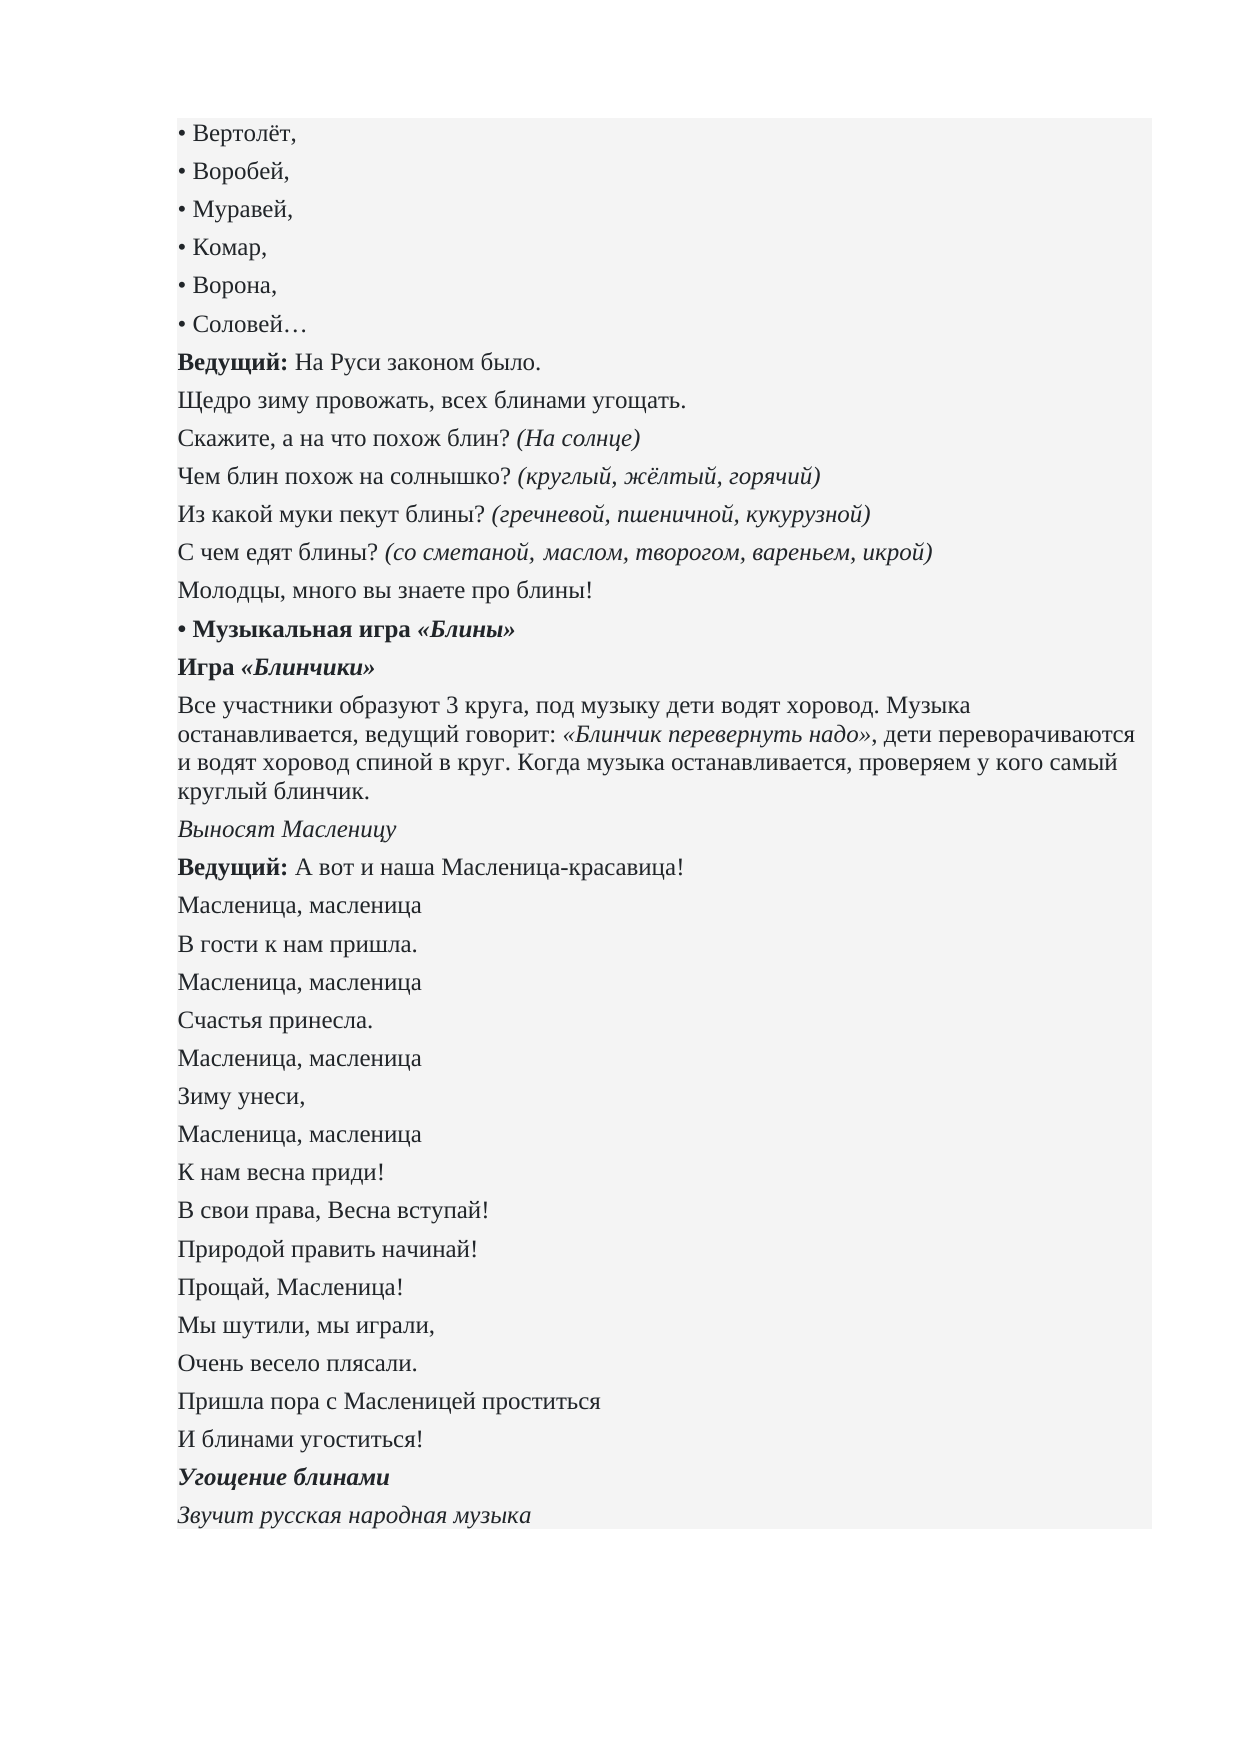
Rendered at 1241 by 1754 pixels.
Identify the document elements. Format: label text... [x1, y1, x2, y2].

text Масленица, масленица [177, 1043, 1152, 1072]
text В свои права, Весна вступай! [177, 1196, 1152, 1224]
text • Воробей, [177, 156, 1152, 185]
text Прощай, Масленица! [177, 1272, 1152, 1301]
text Угощение блинами [177, 1462, 1152, 1491]
text Скажите, а на что похож блин? (На солнце) [177, 423, 1152, 452]
text Зиму унеси, [177, 1081, 1152, 1110]
text • Ворона, [177, 271, 1152, 299]
text • Соловей… [177, 309, 1152, 337]
text Ведущий: А вот и наша Масленица-красавица! [177, 852, 1152, 881]
text Из какой муки пекут блины? (гречневой, пшеничной, кукурузной) [177, 499, 1152, 528]
text Мы шутили, мы играли, [177, 1310, 1152, 1339]
text Игра «Блинчики» [177, 652, 1152, 681]
text С чем едят блины? (со сметаной, маслом, творогом, вареньем, икрой) [177, 537, 1152, 566]
text Все участники образуют 3 круга, под музыку дети водят хоровод. Музыка останавливается, ведущий говорит: «Блинчик перевернуть надо», дети переворачиваются и водят хоровод спиной в круг. Когда музыка останавливается, проверяем у кого самый круглый блинчик. [177, 690, 1152, 805]
text Щедро зиму провожать, всех блинами угощать. [177, 385, 1152, 414]
text • Вертолёт, [177, 118, 1152, 147]
text В гости к нам пришла. [177, 929, 1152, 957]
text • Муравей, [177, 194, 1152, 223]
text Чем блин похож на солнышко? (круглый, жёлтый, горячий) [177, 461, 1152, 490]
text И блинами угоститься! [177, 1424, 1152, 1453]
text К нам весна приди! [177, 1157, 1152, 1186]
text Ведущий: На Руси законом было. [177, 347, 1152, 376]
text Счастья принесла. [177, 1005, 1152, 1034]
text • Музыкальная игра «Блины» [177, 614, 1152, 642]
text Выносят Масленицу [177, 814, 1152, 843]
text Очень весело плясали. [177, 1348, 1152, 1377]
text Масленица, масленица [177, 891, 1152, 919]
text Пришла пора с Масленицей проститься [177, 1386, 1152, 1415]
text Звучит русская народная музыка [177, 1501, 1152, 1529]
text Молодцы, много вы знаете про блины! [177, 576, 1152, 604]
text Природой править начинай! [177, 1234, 1152, 1262]
text • Комар, [177, 232, 1152, 261]
text Масленица, масленица [177, 1119, 1152, 1148]
text Масленица, масленица [177, 967, 1152, 996]
